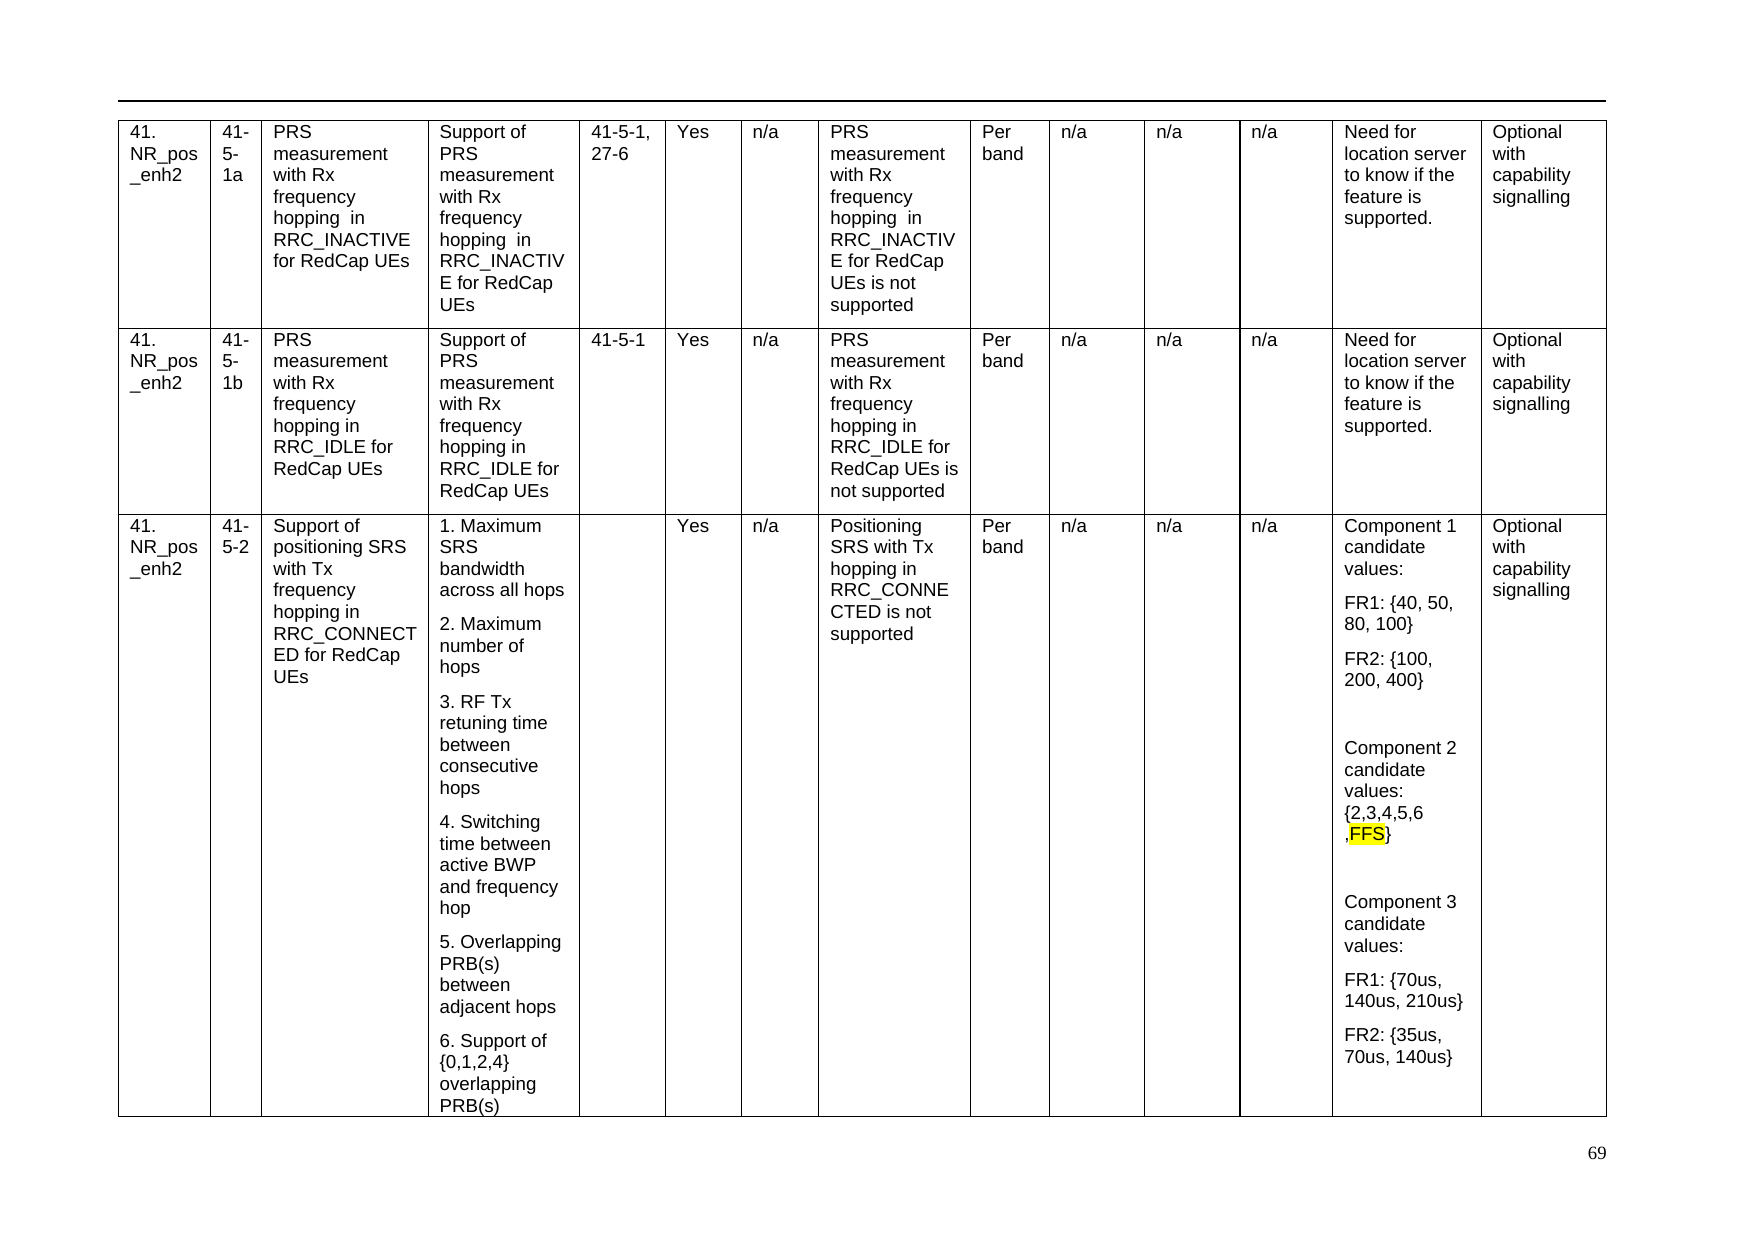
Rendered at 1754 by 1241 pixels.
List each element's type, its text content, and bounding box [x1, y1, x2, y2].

table_cell 41-5-1b [211, 329, 261, 513]
table_cell PRS measurement with Rx frequency hopping in RRC_IDLE for RedCap UEs is not supported [819, 329, 970, 513]
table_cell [262, 515, 428, 1116]
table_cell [819, 515, 970, 1116]
table_cell n/a [1050, 329, 1144, 513]
table_cell Support of PRS measurement with Rx frequency hopping in RRC_IDLE for RedCap UEs [429, 329, 579, 513]
table_cell PRS measurement with Rx frequency hopping in RRC_INACTIVE for RedCap UEs [262, 121, 428, 327]
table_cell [1482, 515, 1606, 1116]
table_cell n/a [1050, 515, 1144, 1116]
table_cell Per band [971, 515, 1049, 1116]
table_cell Need for location server to know if the feature is supported. [1333, 329, 1481, 513]
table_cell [1333, 515, 1481, 1116]
table_cell 41-5-2 [211, 515, 261, 1116]
table_cell 41-5-1a [211, 121, 261, 327]
table_cell Optional with capability signalling [1482, 121, 1606, 327]
table_cell n/a [742, 329, 818, 513]
table_cell Yes [666, 515, 741, 1116]
table_cell 41-5-1, 27-6 [580, 121, 665, 327]
table_cell Optional with capability signalling [1482, 329, 1606, 513]
table_cell n/a [742, 121, 818, 327]
table_cell n/a [1145, 515, 1239, 1116]
table_cell 41. NR_pos_enh2 [119, 121, 210, 327]
table_cell n/a [1241, 515, 1332, 1116]
table_cell 41-5-1 [580, 329, 665, 513]
table_cell n/a [1145, 121, 1239, 327]
table_cell Per band [971, 329, 1049, 513]
table_cell n/a [1145, 329, 1239, 513]
table_cell PRS measurement with Rx frequency hopping in RRC_IDLE for RedCap UEs [262, 329, 428, 513]
table_cell PRS measurement with Rx frequency hopping in RRC_INACTIVE for RedCap UEs is not supported [819, 121, 970, 327]
table_cell Yes [666, 121, 741, 327]
table_cell Yes [666, 329, 741, 513]
table_cell n/a [1050, 121, 1144, 327]
table_cell n/a [1241, 121, 1332, 327]
table_cell Need for location server to know if the feature is supported. [1333, 121, 1481, 327]
table_cell Per band [971, 121, 1049, 327]
table_cell n/a [1241, 329, 1332, 513]
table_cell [429, 515, 579, 1116]
table_cell 41. NR_pos_enh2 [119, 515, 210, 1116]
table_cell Support of PRS measurement with Rx frequency hopping in RRC_INACTIVE for RedCap UEs [429, 121, 579, 327]
table_cell 41. NR_pos_enh2 [119, 329, 210, 513]
table_cell n/a [742, 515, 818, 1116]
table_cell [580, 515, 665, 1116]
